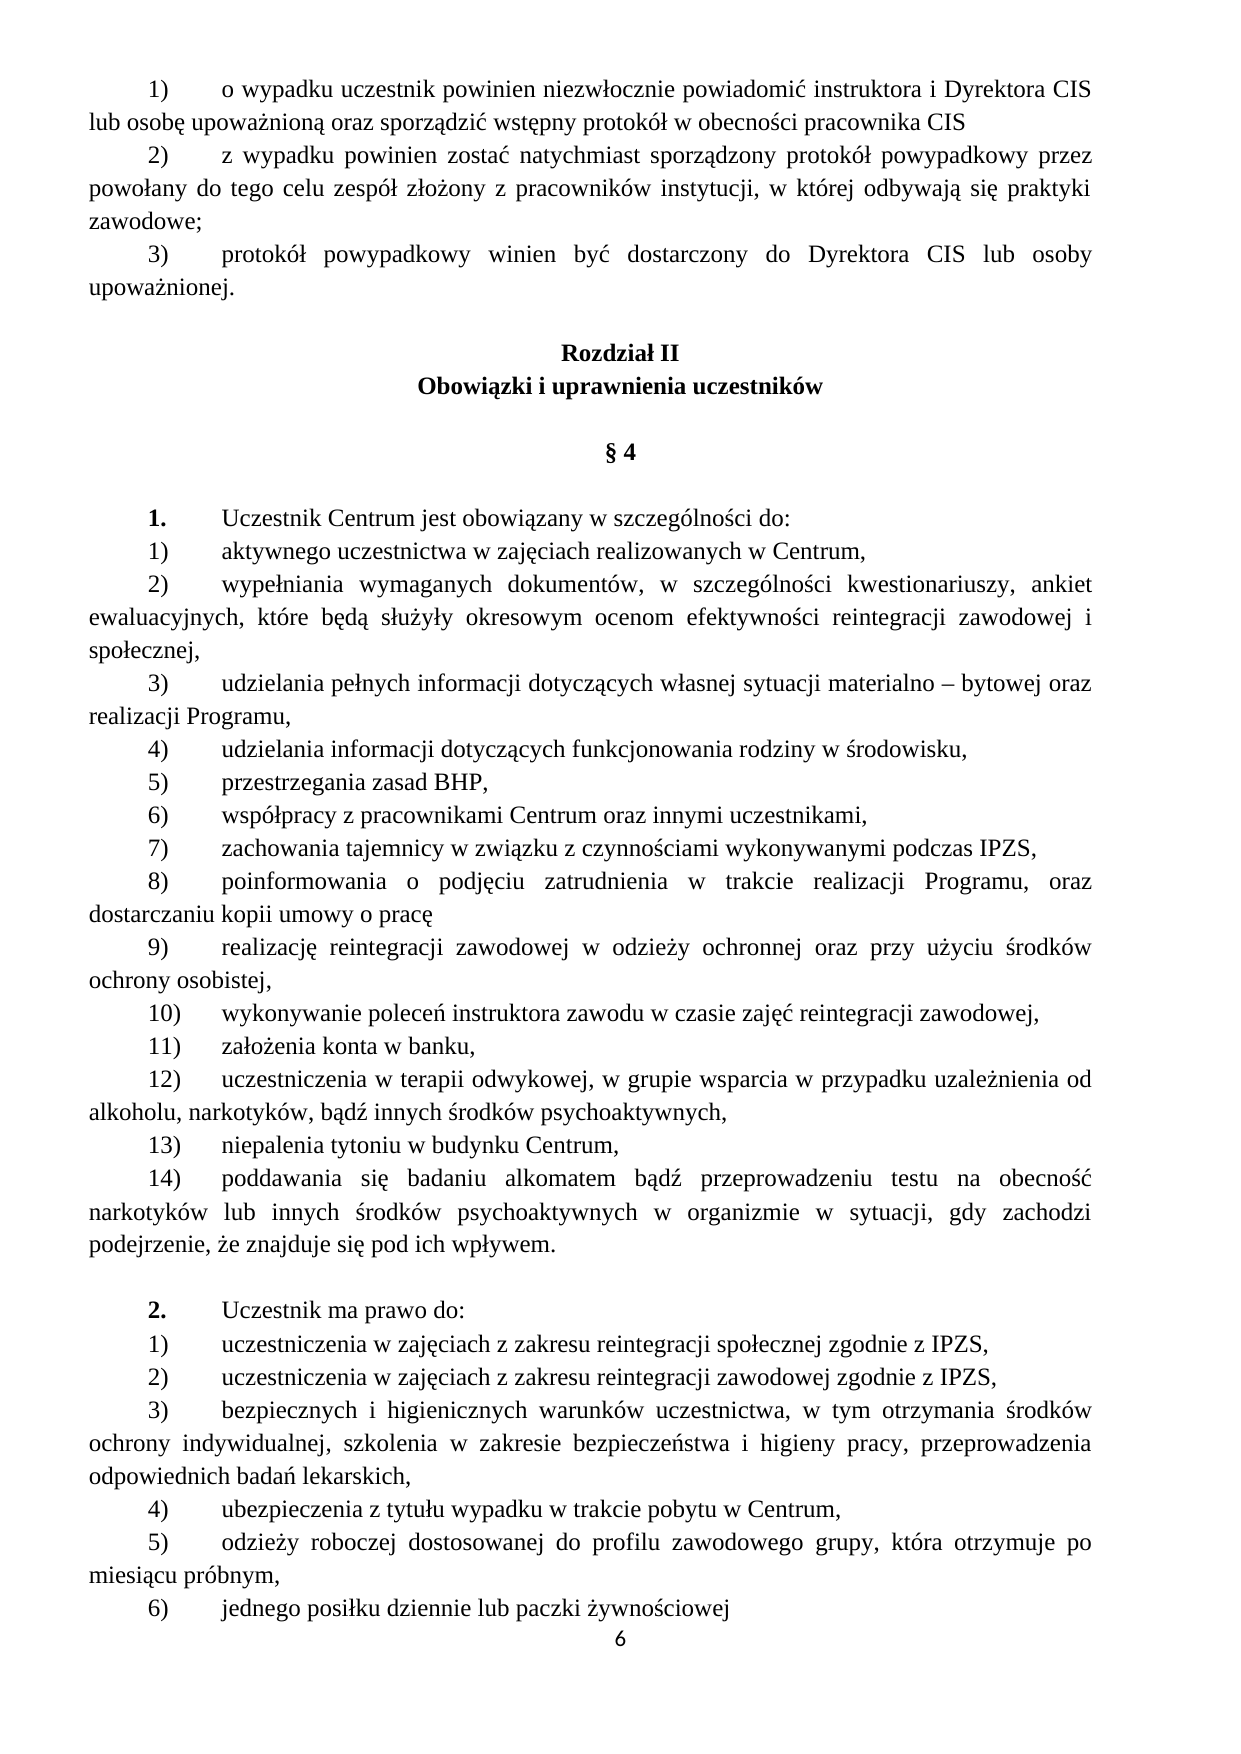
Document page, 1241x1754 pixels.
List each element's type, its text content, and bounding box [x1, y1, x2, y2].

list uczestniczenia w terapii odwykowej, w grupie wsparcia w przypadku uzależnienia od alkoholu, narkotyków, bądź innych środków psychoaktywnych, [88, 1064, 1093, 1126]
list protokół powypadkowy winien być dostarczony do Dyrektora CIS lub osoby upoważnionej. [88, 239, 1093, 301]
text § 4 [88, 437, 1093, 466]
list uczestniczenia w zajęciach z zakresu reintegracji zawodowej zgodnie z IPZS, [88, 1362, 1093, 1390]
list ubezpieczenia z tytułu wypadku w trakcie pobytu w Centrum, [88, 1494, 1093, 1522]
list współpracy z pracownikami Centrum oraz innymi uczestnikami, [88, 800, 1093, 829]
list z wypadku powinien zostać natychmiast sporządzony protokół powypadkowy przez powołany do tego celu zespół złożony z pracowników instytucji, w której odbywają się praktyki zawodowe; [88, 140, 1093, 235]
list udzielania pełnych informacji dotyczących własnej sytuacji materialno – bytowej oraz realizacji Programu, [88, 668, 1093, 730]
list realizację reintegracji zawodowej w odzieży ochronnej oraz przy użyciu środków ochrony osobistej, [88, 932, 1093, 994]
text Rozdział II [88, 338, 1093, 367]
list o wypadku uczestnik powinien niezwłocznie powiadomić instruktora i Dyrektora CIS lub osobę upoważnioną oraz sporządzić wstępny protokół w obecności pracownika CIS [88, 74, 1093, 136]
list poddawania się badaniu alkomatem bądź przeprowadzeniu testu na obecność narkotyków lub innych środków psychoaktywnych w organizmie w sytuacji, gdy zachodzi podejrzenie, że znajduje się pod ich wpływem. [88, 1163, 1093, 1258]
text Obowiązki i uprawnienia uczestników [88, 371, 1093, 400]
list przestrzegania zasad BHP, [88, 767, 1093, 796]
list udzielania informacji dotyczących funkcjonowania rodziny w środowisku, [88, 734, 1093, 763]
list niepalenia tytoniu w budynku Centrum, [88, 1131, 1093, 1159]
list założenia konta w banku, [88, 1031, 1093, 1060]
list poinformowania o podjęciu zatrudnienia w trakcie realizacji Programu, oraz dostarczaniu kopii umowy o pracę [88, 866, 1093, 928]
list jednego posiłku dziennie lub paczki żywnościowej [88, 1593, 1093, 1622]
list Uczestnik ma prawo do: [88, 1296, 1093, 1324]
list wypełniania wymaganych dokumentów, w szczególności kwestionariuszy, ankiet ewaluacyjnych, które będą służyły okresowym ocenom efektywności reintegracji zawodowej i społecznej, [88, 569, 1093, 664]
list uczestniczenia w zajęciach z zakresu reintegracji społecznej zgodnie z IPZS, [88, 1329, 1093, 1357]
list wykonywanie poleceń instruktora zawodu w czasie zajęć reintegracji zawodowej, [88, 998, 1093, 1027]
list zachowania tajemnicy w związku z czynnościami wykonywanymi podczas IPZS, [88, 833, 1093, 862]
list bezpiecznych i higienicznych warunków uczestnictwa, w tym otrzymania środków ochrony indywidualnej, szkolenia w zakresie bezpieczeństwa i higieny pracy, przeprowadzenia odpowiednich badań lekarskich, [88, 1395, 1093, 1489]
list Uczestnik Centrum jest obowiązany w szczególności do: [88, 503, 1093, 532]
list aktywnego uczestnictwa w zajęciach realizowanych w Centrum, [88, 536, 1093, 565]
list odzieży roboczej dostosowanej do profilu zawodowego grupy, która otrzymuje po miesiącu próbnym, [88, 1527, 1093, 1588]
